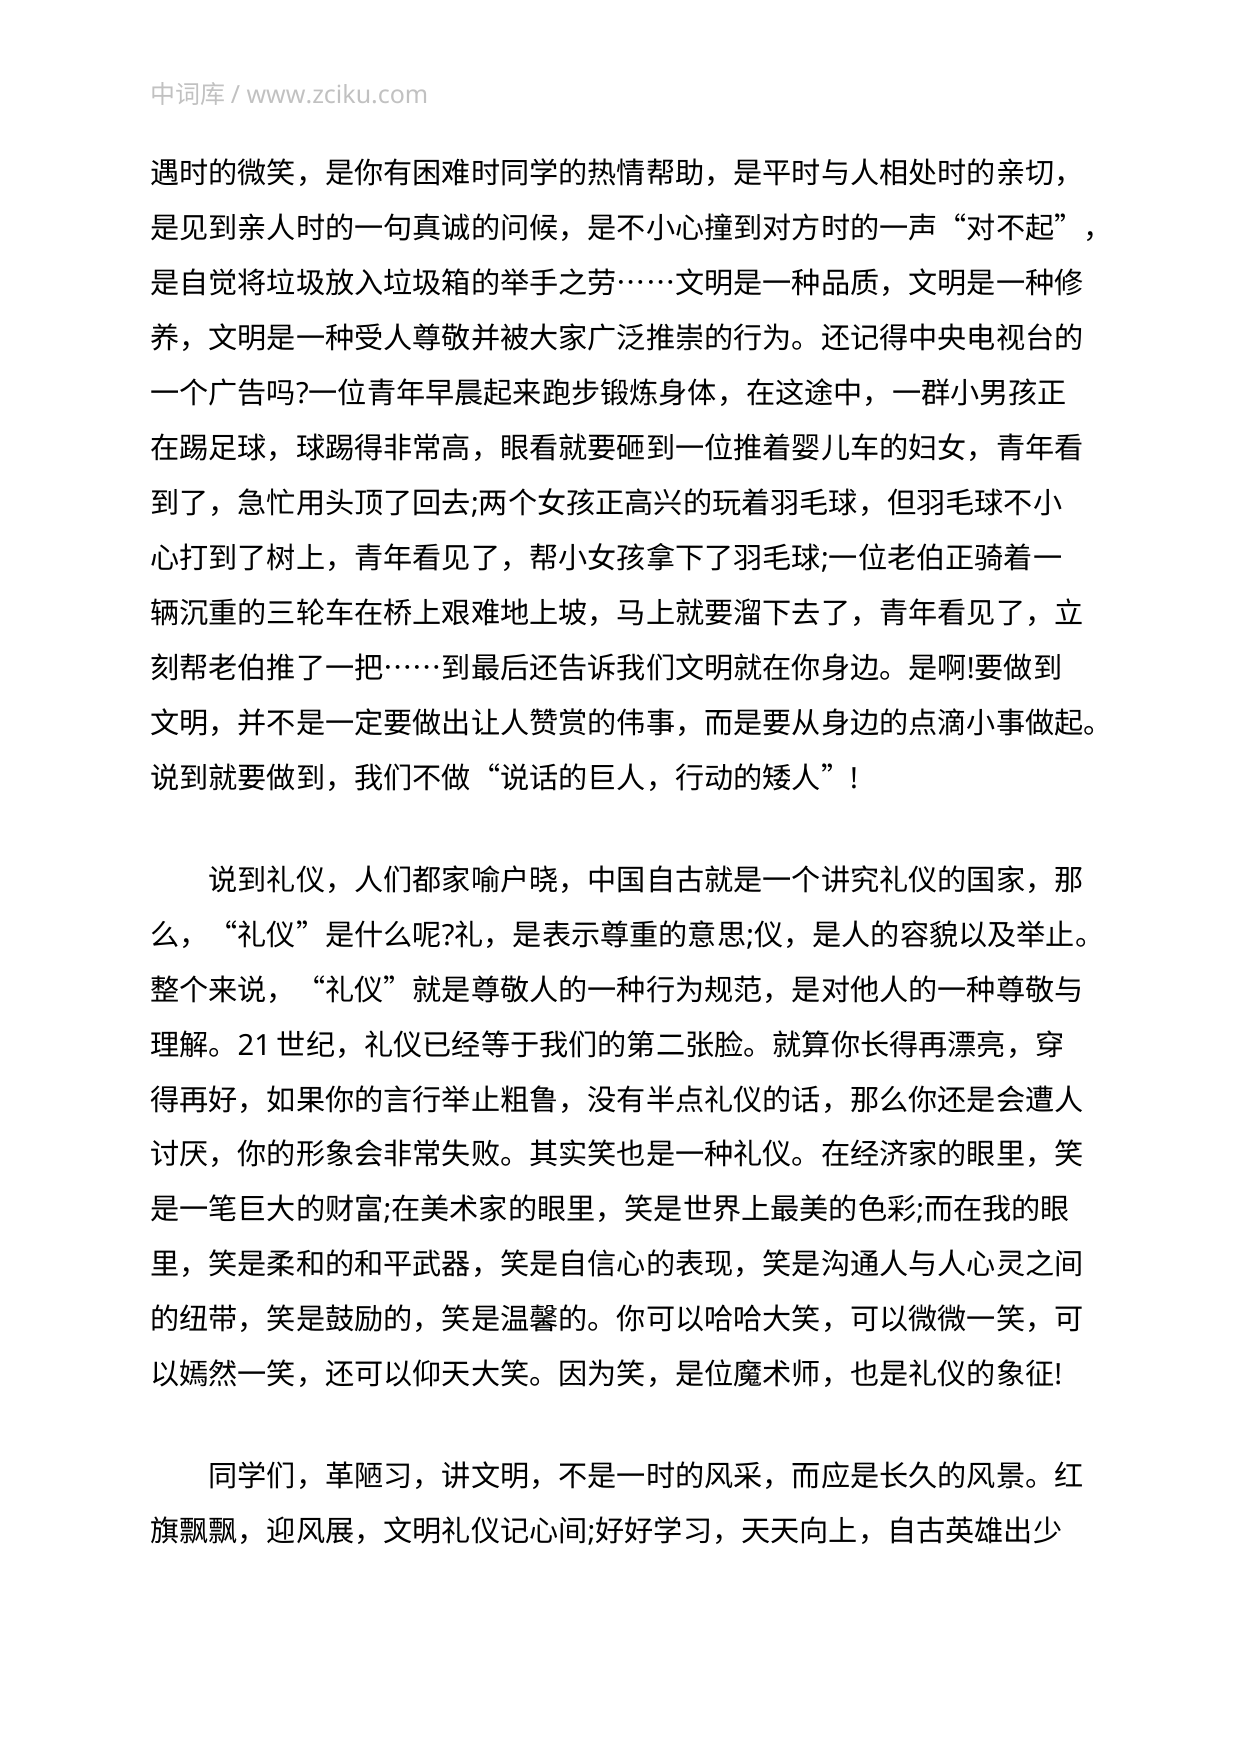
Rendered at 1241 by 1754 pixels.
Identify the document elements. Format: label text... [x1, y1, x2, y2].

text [150, 1453, 1090, 1550]
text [150, 150, 1090, 797]
text 说到礼仪，人们都家喻户晓，中国自古就是一个讲究礼仪的国家，那么，“礼仪”是什么呢?礼，是表示尊重的意思;仪，是人的容貌以及举止。整个来说，“礼仪”就是尊敬人的一种行为规范，是对他人的一种尊敬与理解。21世纪，礼仪已经等于我们的第二张脸。就算你长得再漂亮，穿得再好，如果你的言行举止粗鲁，没有半点礼仪的话，那么你还是会遭人讨厌，你的形象会非常失败。其实笑也是一种礼仪。在经济家的眼里，笑是一笔巨大的财富;在美术家的眼里，笑是世界上最美的色彩;而在我的眼里，笑是柔和的和平武器，笑是自信心的表现，笑是沟通人与人心灵之间的纽带，笑是鼓励的，笑是温馨的。你可以哈哈大笑，可以微微一笑，可以嫣然一笑，还可以仰天大笑。因为笑，是位魔术师，也是礼仪的象征! [150, 856, 1090, 1393]
